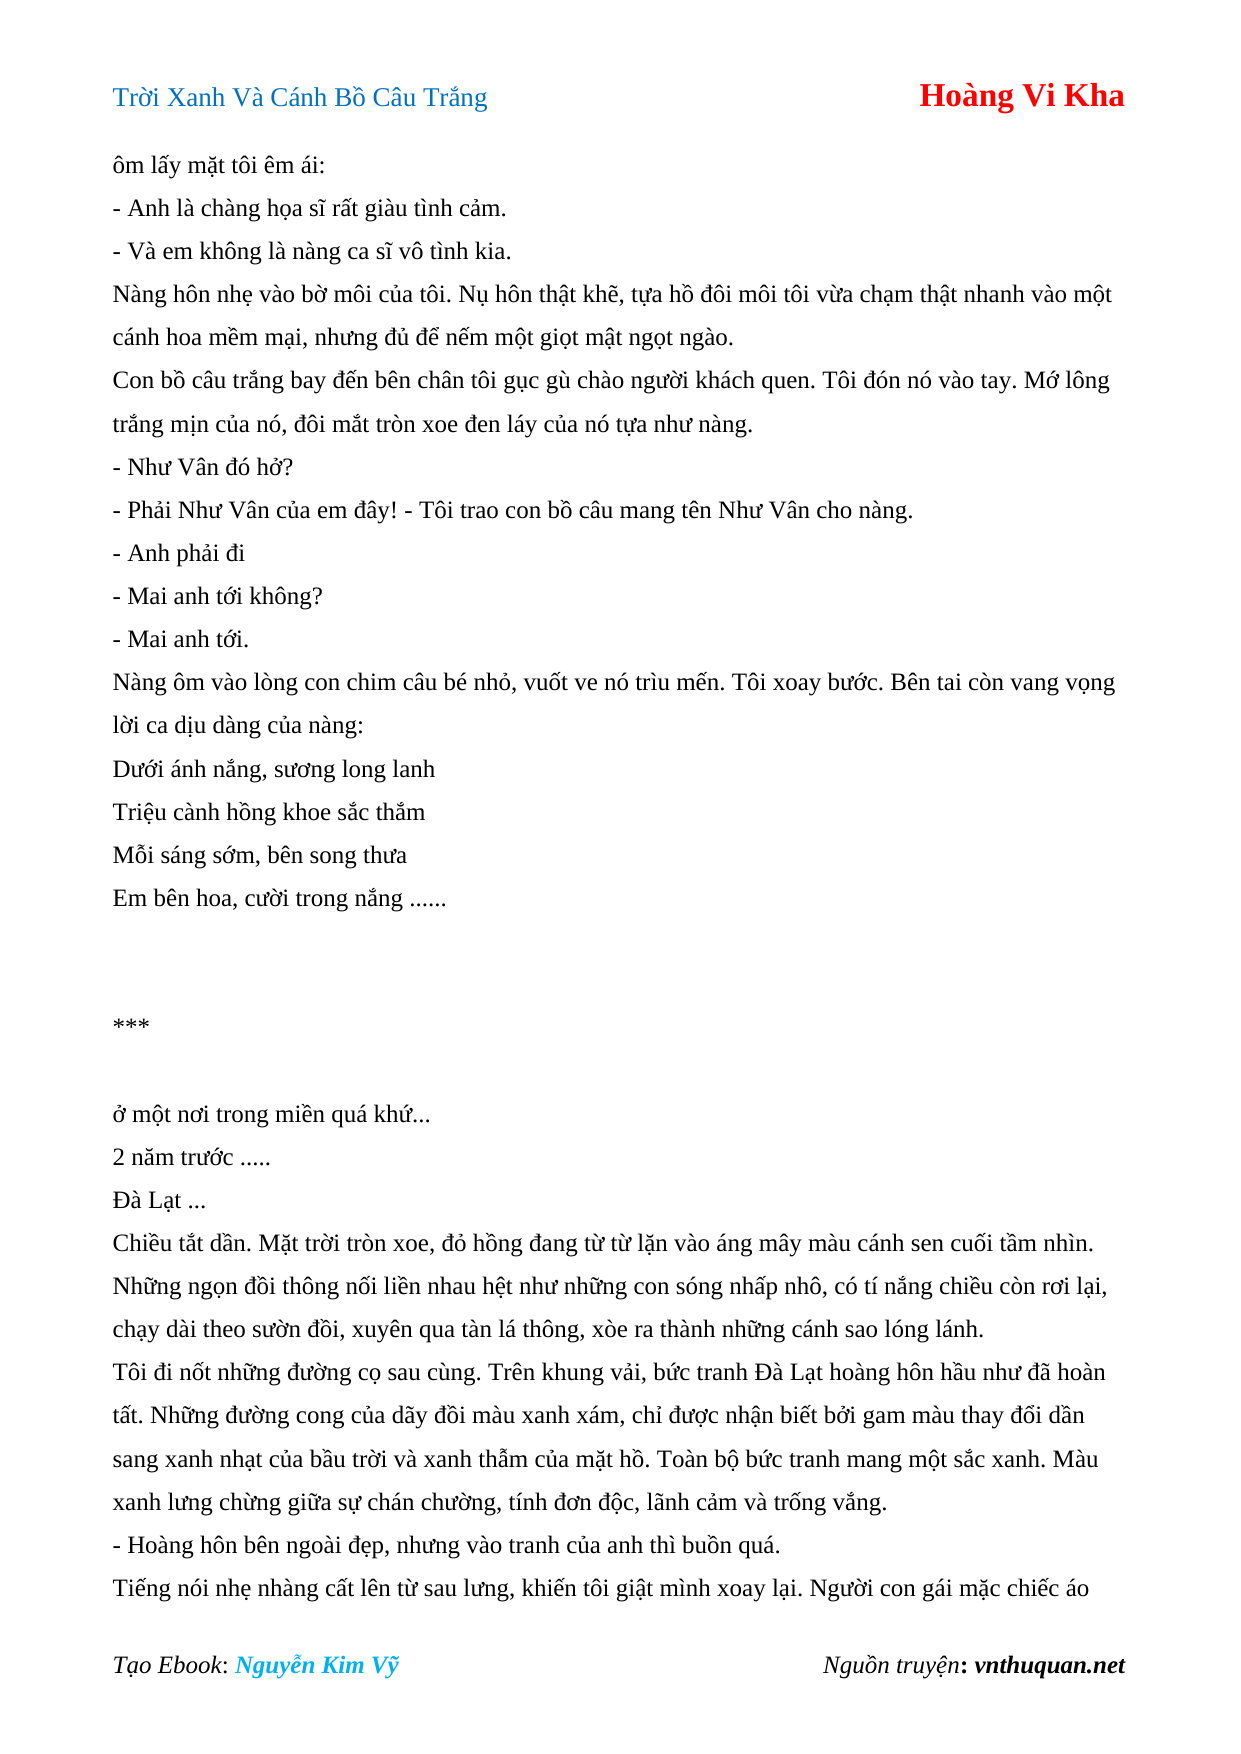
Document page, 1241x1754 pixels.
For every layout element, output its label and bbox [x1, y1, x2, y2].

text [112, 150, 1128, 1602]
